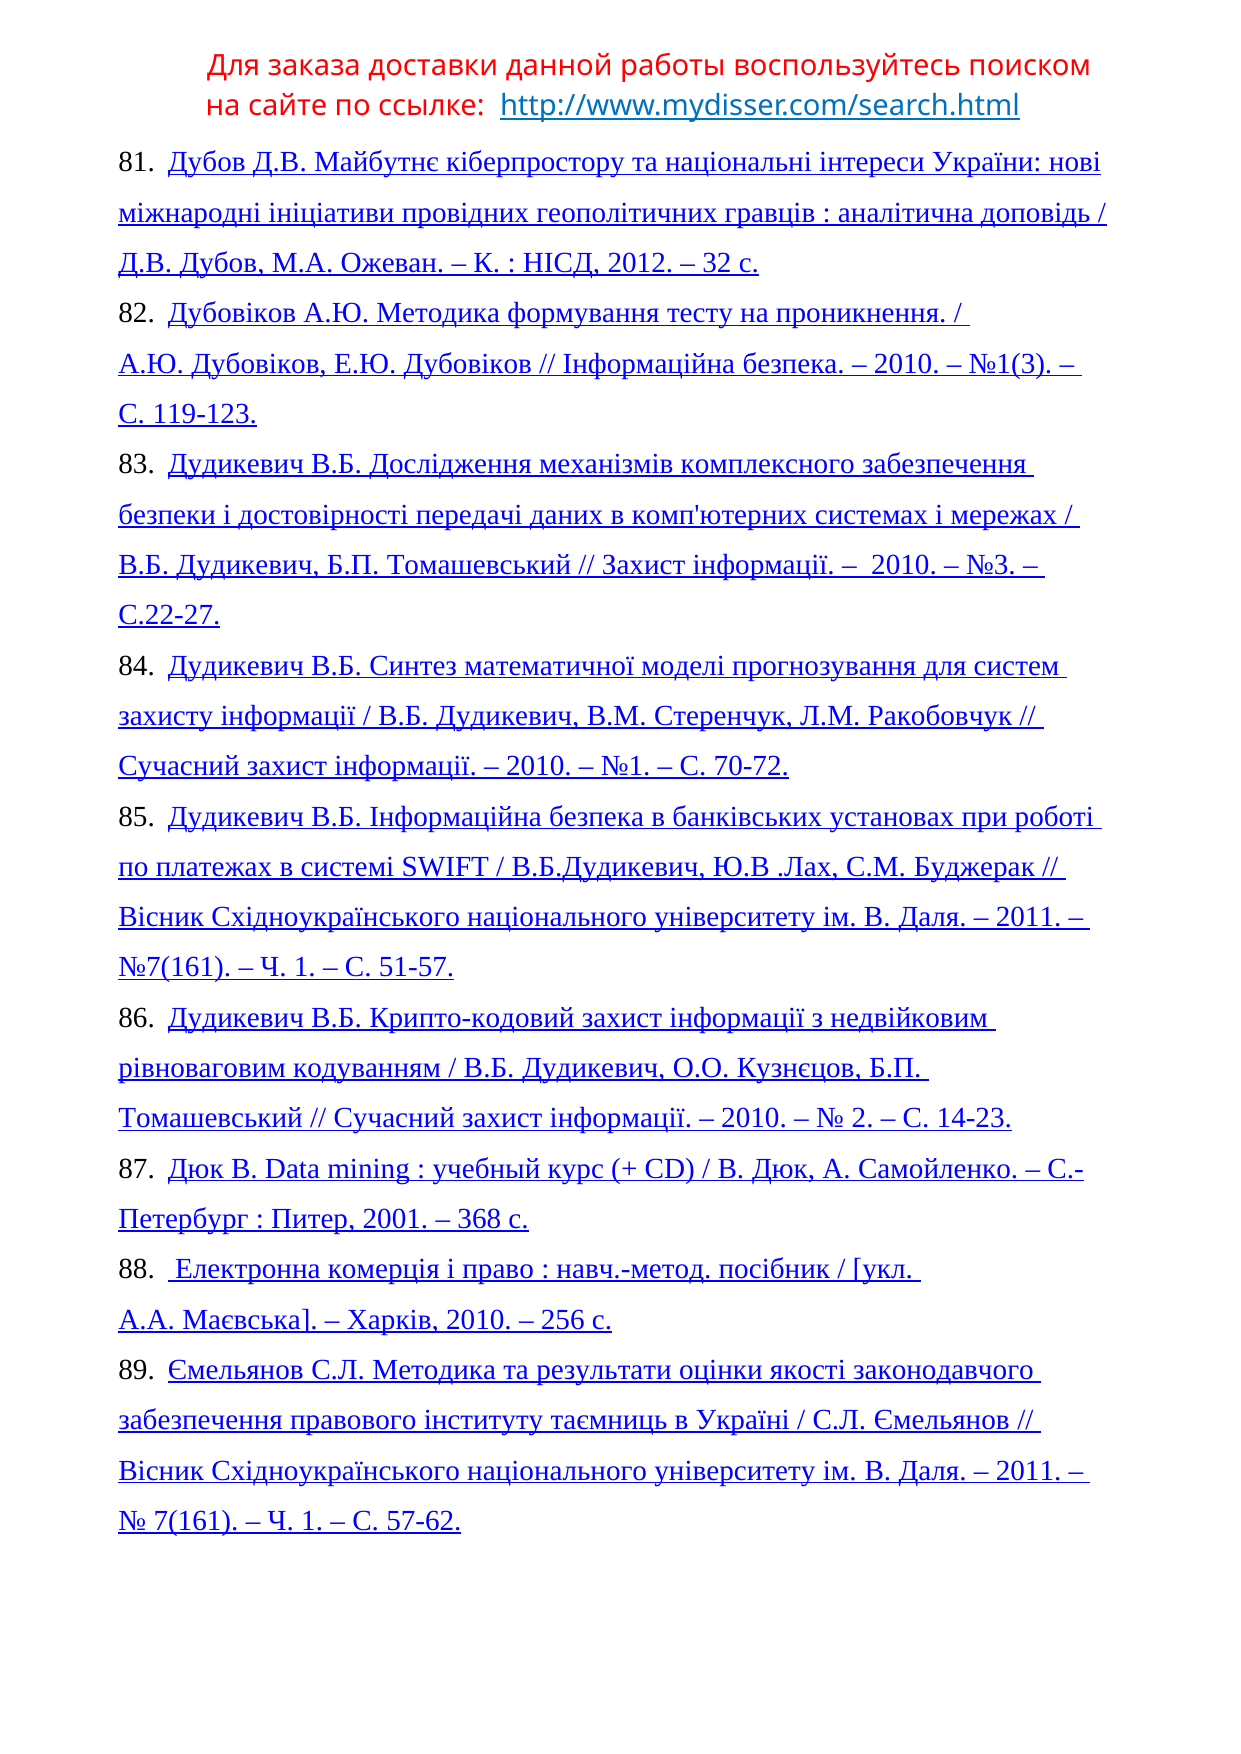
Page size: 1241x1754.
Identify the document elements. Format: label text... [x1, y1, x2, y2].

list Дудикевич В.Б. Дослідження механізмів комплексного забезпечення безпеки і достовірності передачі даних в комп'ютерних системах і мережах / В.Б. Дудикевич, Б.П. Томашевський // Захист інформації. – 2010. – №3. – С.22-27. [118, 446, 1107, 631]
list Дубов Д.В. Майбутнє кіберпростору та національні інтереси України: нові міжнародні ініціативи провідних геополітичних гравців : аналітична доповідь / Д.В. Дубов, М.А. Ожеван. – К. : НІСД, 2012. – 32 с. [118, 144, 1107, 224]
list Дудикевич В.Б. Крипто-кодовий захист інформації з недвійковим рівноваговим кодуванням / В.Б. Дудикевич, О.О. Кузнєцов, Б.П. Томашевський // Сучасний захист інформації. – 2010. – № 2. – С. 14-23. [118, 1000, 1107, 1134]
list Дудикевич В.Б. Синтез математичної моделі прогнозування для систем захисту інформації / В.Б. Дудикевич, В.М. Стеренчук, Л.М. Ракобовчук // Сучасний захист інформації. – 2010. – №1. – С. 70-72. [118, 648, 1107, 782]
list Дубов Д.В. Майбутнє кіберпростору та національні інтереси України: нові міжнародні ініціативи провідних геополітичних гравців : аналітична доповідь / Д.В. Дубов, М.А. Ожеван. – К. : НІСД, 2012. – 32 с. [118, 226, 1107, 279]
list Дудикевич В.Б. Інформаційна безпека в банківських установах при роботі по платежах в системі SWIFT / В.Б.Дудикевич, Ю.В .Лах, С.М. Буджерак // Вісник Східноукраїнського національного університету ім. В. Даля. – 2011. – №7(161). – Ч. 1. – С. 51-57. [118, 799, 1107, 983]
list Електронна комерція і право : навч.-метод. посібник / [укл. А.А. Маєвська]. – Харків, 2010. – 256 с. [118, 1251, 1107, 1335]
list Дубовіков А.Ю. Методика формування тесту на проникнення. / А.Ю. Дубовіков, Е.Ю. Дубовіков // Інформаційна безпека. – 2010. – №1(3). – С. 119-123. [118, 296, 1107, 430]
list Дюк В. Data mining : учебный курс (+ CD) / В. Дюк, А. Самойленко. – С.-Петербург : Питер, 2001. – 368 с. [118, 1151, 1107, 1235]
list Ємельянов С.Л. Методика та результати оцінки якості законодавчого забезпечення правового інституту таємниць в Україні / С.Л. Ємельянов // Вісник Східноукраїнського національного університету ім. В. Даля. – 2011. – № 7(161). – Ч. 1. – С. 57-62. [118, 1352, 1107, 1537]
